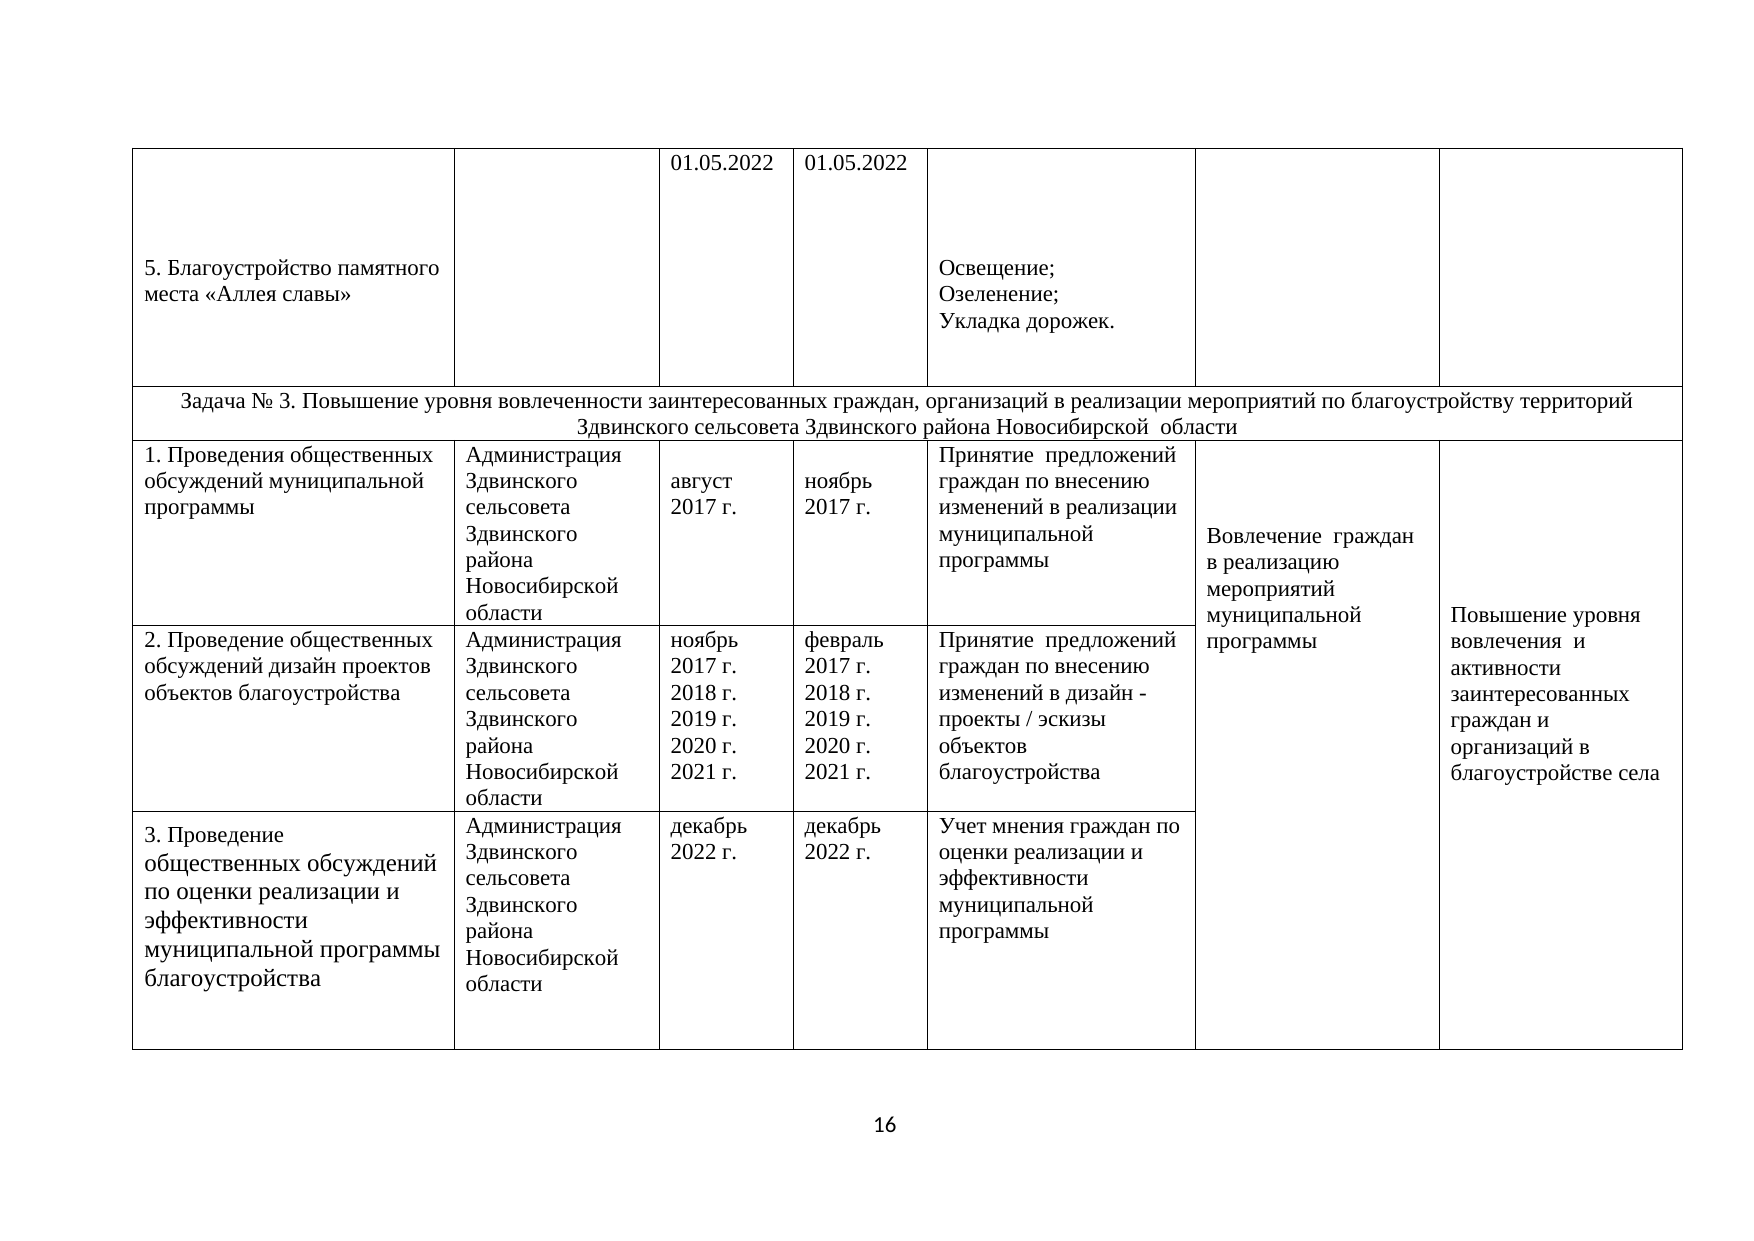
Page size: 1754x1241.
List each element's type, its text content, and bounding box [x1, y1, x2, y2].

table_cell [1196, 149, 1439, 386]
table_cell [794, 149, 927, 386]
table_cell Принятие предложений граждан по внесению изменений в дизайн - проекты / эскизы объектов благоустройства [928, 626, 1195, 811]
table_cell ноябрь 2017 г. 2018 г. 2019 г. 2020 г. 2021 г. [660, 626, 793, 811]
table_cell февраль 2017 г. 2018 г. 2019 г. 2020 г. 2021 г. [794, 626, 927, 811]
table_cell Повышение уровня вовлечения и активности заинтересованных граждан и организаций в благоустройстве села [1440, 441, 1682, 1049]
table_cell 2. Проведение общественных обсуждений дизайн проектов объектов благоустройства [133, 626, 454, 811]
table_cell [455, 149, 659, 386]
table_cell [133, 149, 454, 386]
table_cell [1440, 149, 1682, 386]
table_cell Принятие предложений граждан по внесению изменений в реализации муниципальной программы [928, 441, 1195, 625]
table_cell Администрация Здвинского сельсовета Здвинского района Новосибирской области [455, 441, 659, 625]
table_cell Задача № 3. Повышение уровня вовлеченности заинтересованных граждан, организаций в реализации мероприятий по благоустройству территорий Здвинского сельсовета Здвинского района Новосибирской области [133, 387, 1682, 440]
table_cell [660, 149, 793, 386]
table_cell август 2017 г. [660, 441, 793, 625]
table_cell Администрация Здвинского сельсовета Здвинского района Новосибирской области [455, 812, 659, 1049]
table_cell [928, 149, 1195, 386]
table_cell декабрь 2022 г. [794, 812, 927, 1049]
table_cell ноябрь 2017 г. [794, 441, 927, 625]
table_cell декабрь 2022 г. [660, 812, 793, 1049]
table_cell 1. Проведения общественных обсуждений муниципальной программы [133, 441, 454, 625]
table_cell Вовлечение граждан в реализацию мероприятий муниципальной программы [1196, 441, 1439, 1049]
table_cell 3. Проведение общественных обсуждений по оценки реализации и эффективности муниципальной программы благоустройства [133, 812, 454, 1049]
table_cell Администрация Здвинского сельсовета Здвинского района Новосибирской области [455, 626, 659, 811]
table_cell Учет мнения граждан по оценки реализации и эффективности муниципальной программы [928, 812, 1195, 1049]
